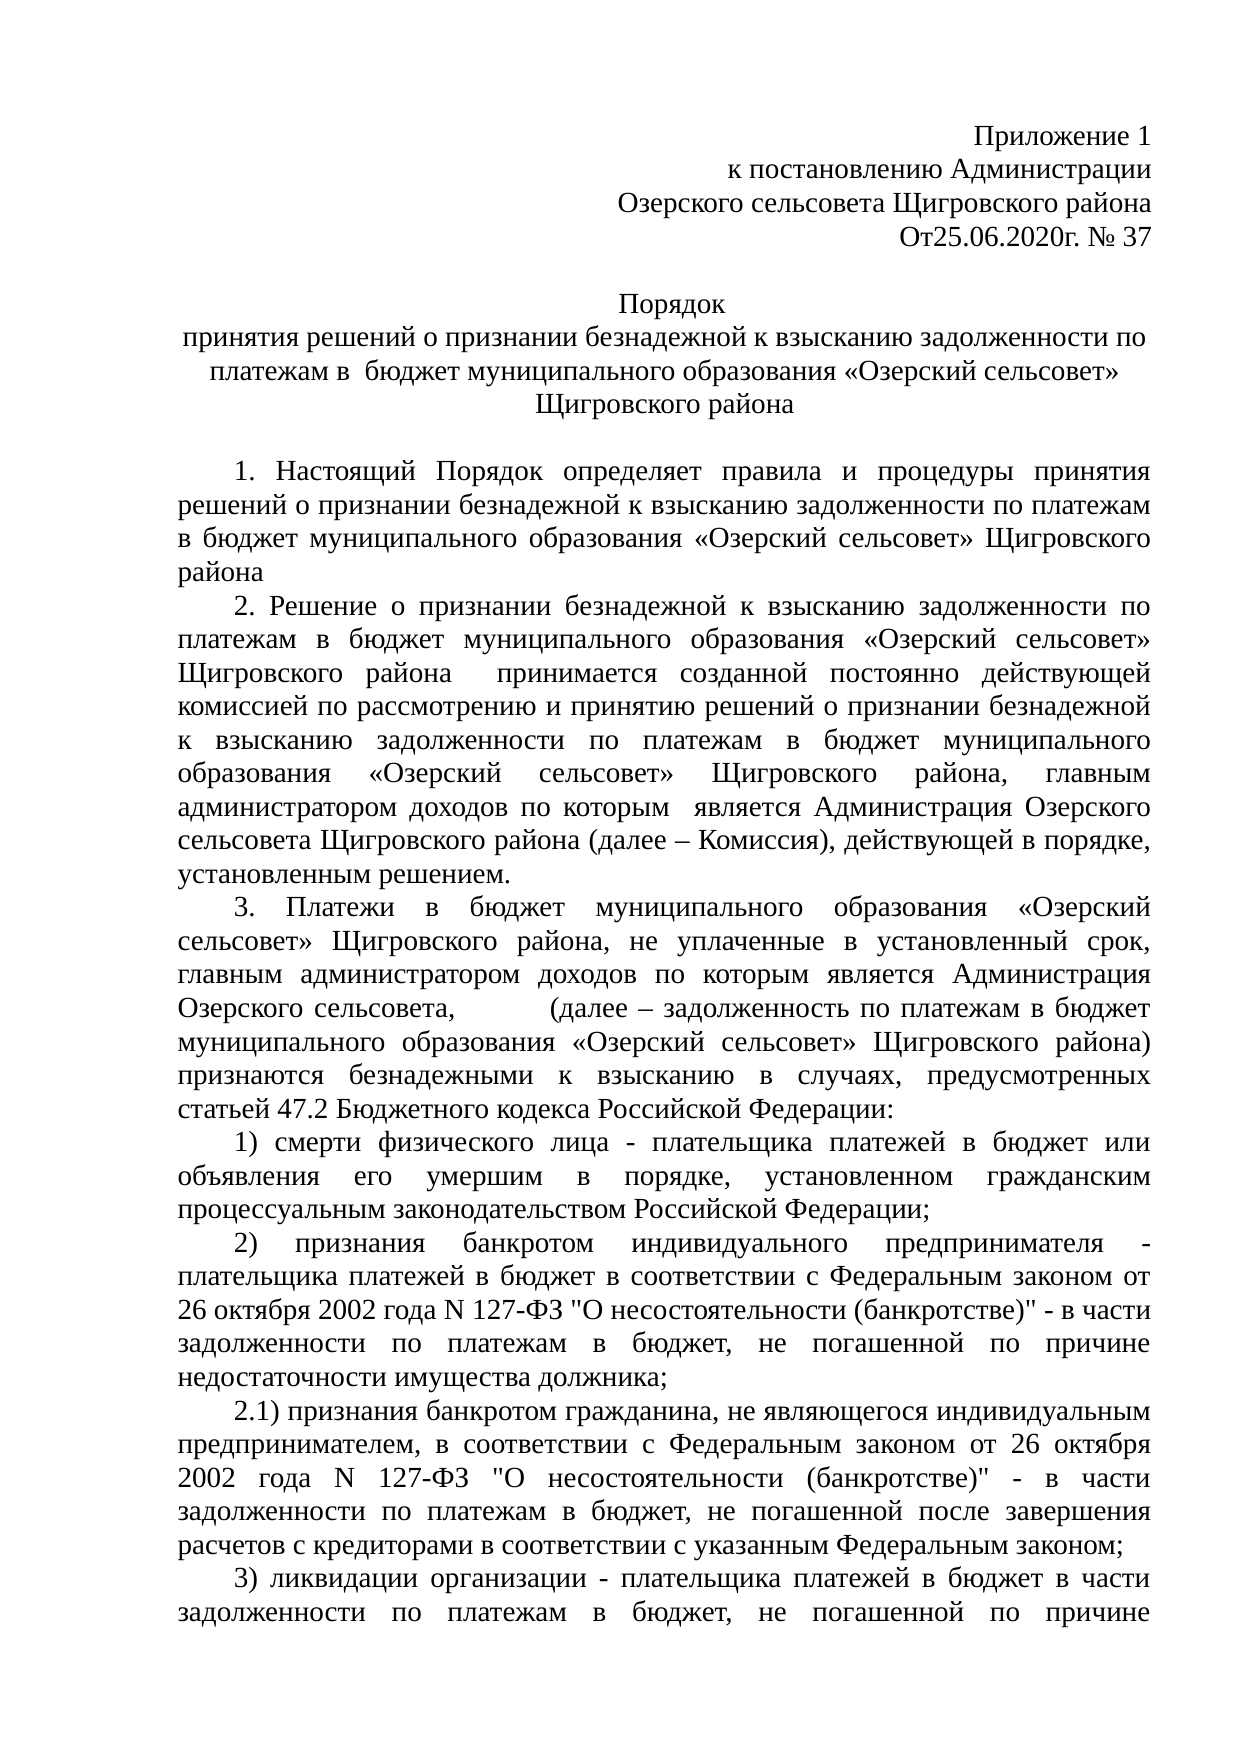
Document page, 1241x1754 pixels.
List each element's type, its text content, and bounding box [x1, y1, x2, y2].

text 2) признания банкротом индивидуального предпринимателя - плательщика платежей в бюджет в соответствии с Федеральным законом от 26 октября 2002 года N 127-ФЗ "О несостоятельности (банкротстве)" - в части задолженности по платежам в бюджет, не погашенной по причине недостаточности имущества должника; [177, 1225, 1152, 1393]
text Озерского сельсовета Щигровского района [177, 185, 1152, 219]
text 2.1) признания банкротом гражданина, не являющегося индивидуальным предпринимателем, в соответствии с Федеральным законом от 26 октября 2002 года N 127-ФЗ "О несостоятельности (банкротстве)" - в части задолженности по платежам в бюджет, не погашенной после завершения расчетов с кредиторами в соответствии с указанным Федеральным законом; [177, 1393, 1152, 1560]
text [177, 1560, 1152, 1627]
text 1) смерти физического лица - плательщика платежей в бюджет или объявления его умершим в порядке, установленном гражданским процессуальным законодательством Российской Федерации; [177, 1124, 1152, 1225]
text От25.06.2020г. № 37 [177, 219, 1152, 252]
text 3. Платежи в бюджет муниципального образования «Озерский сельсовет» Щигровского района, не уплаченные в установленный срок, главным администратором доходов по которым является Администрация Озерского сельсовета, (далее – задолженность по платежам в бюджет муниципального образования «Озерский сельсовет» Щигровского района) признаются безнадежными к взысканию в случаях, предусмотренных статьей 47.2 Бюджетного кодекса Российской Федерации: [177, 889, 1152, 1124]
text Приложение 1 [177, 118, 1152, 152]
text к постановлению Администрации [177, 152, 1152, 185]
text Порядок [177, 286, 1152, 319]
text принятия решений о признании безнадежной к взысканию задолженности по платежам в бюджет муниципального образования «Озерский сельсовет» Щигровского района [177, 319, 1152, 420]
text 2. Решение о признании безнадежной к взысканию задолженности по платежам в бюджет муниципального образования «Озерский сельсовет» Щигровского района принимается созданной постоянно действующей комиссией по рассмотрению и принятию решений о признании безнадежной к взысканию задолженности по платежам в бюджет муниципального образования «Озерский сельсовет» Щигровского района, главным администратором доходов по которым является Администрация Озерского сельсовета Щигровского района (далее – Комиссия), действующей в порядке, установленным решением. [177, 588, 1152, 889]
text 1. Настоящий Порядок определяет правила и процедуры принятия решений о признании безнадежной к взысканию задолженности по платежам в бюджет муниципального образования «Озерский сельсовет» Щигровского района [177, 453, 1152, 588]
